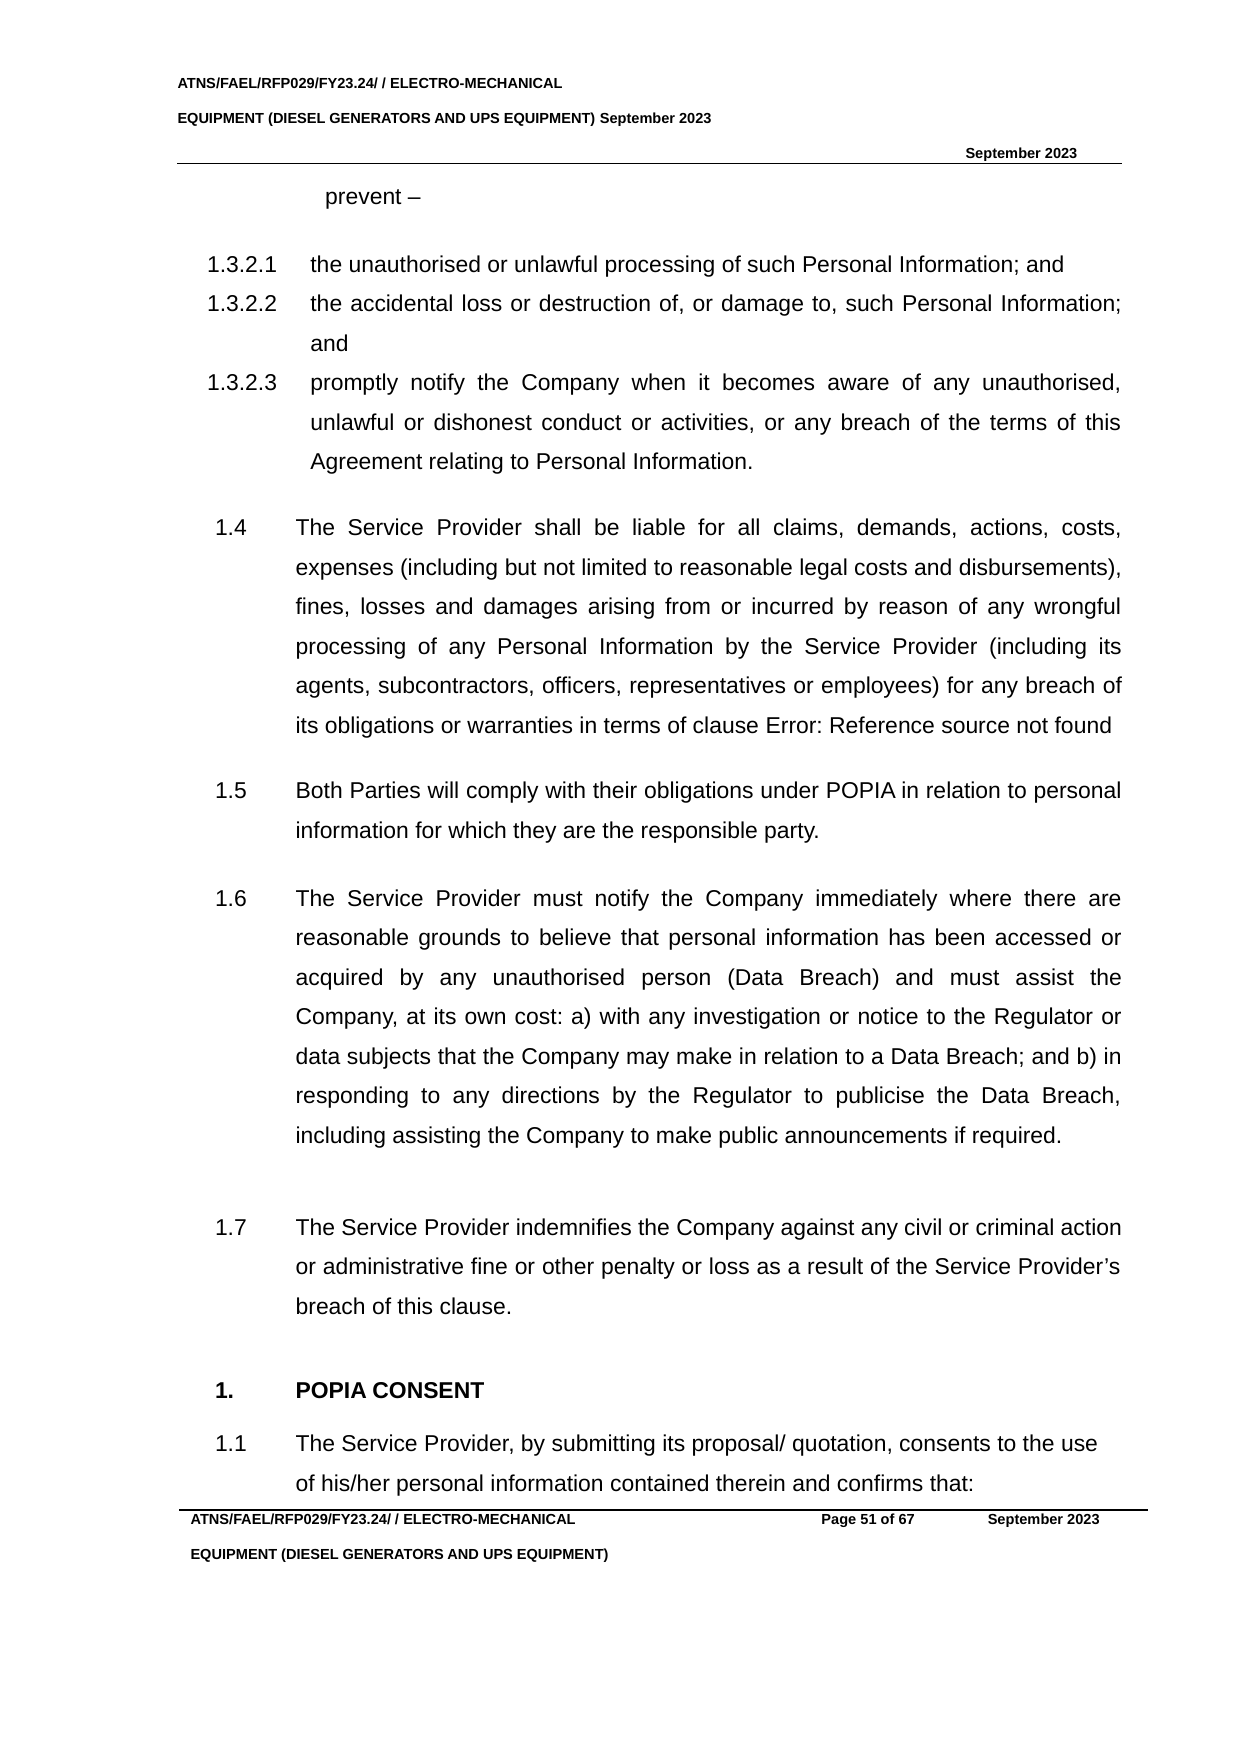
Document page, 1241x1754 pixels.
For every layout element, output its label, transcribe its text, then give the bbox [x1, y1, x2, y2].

list The Service Provider must notify the Company immediately where there are reasonable grounds to believe that personal information has been accessed or acquired by any unauthorised person (Data Breach) and must assist the Company, at its own cost: a) with any investigation or notice to the Regulator or data subjects that the Company may make in relation to a Data Breach; and b) in responding to any directions by the Regulator to publicise the Data Breach, including assisting the Company to make public announcements if required. [215, 885, 1122, 1148]
list Both Parties will comply with their obligations under POPIA in relation to personal information for which they are the responsible party. [215, 777, 1122, 843]
list promptly notify the Company when it becomes aware of any unauthorised, unlawful or dishonest conduct or activities, or any breach of the terms of this Agreement relating to Personal Information. [207, 369, 1122, 475]
list the accidental loss or destruction of, or damage to, such Personal Information; and [207, 290, 1122, 356]
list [236, 183, 1122, 209]
list POPIA CONSENT [215, 1377, 1122, 1404]
list The Service Provider indemnifies the Company against any civil or criminal action or administrative fine or other penalty or loss as a result of the Service Provider’s breach of this clause. [215, 1214, 1122, 1319]
list the unauthorised or unlawful processing of such Personal Information; and [207, 251, 1122, 277]
list The Service Provider, by submitting its proposal/ quotation, consents to the use of his/her personal information contained therein and confirms that: [215, 1430, 1122, 1496]
